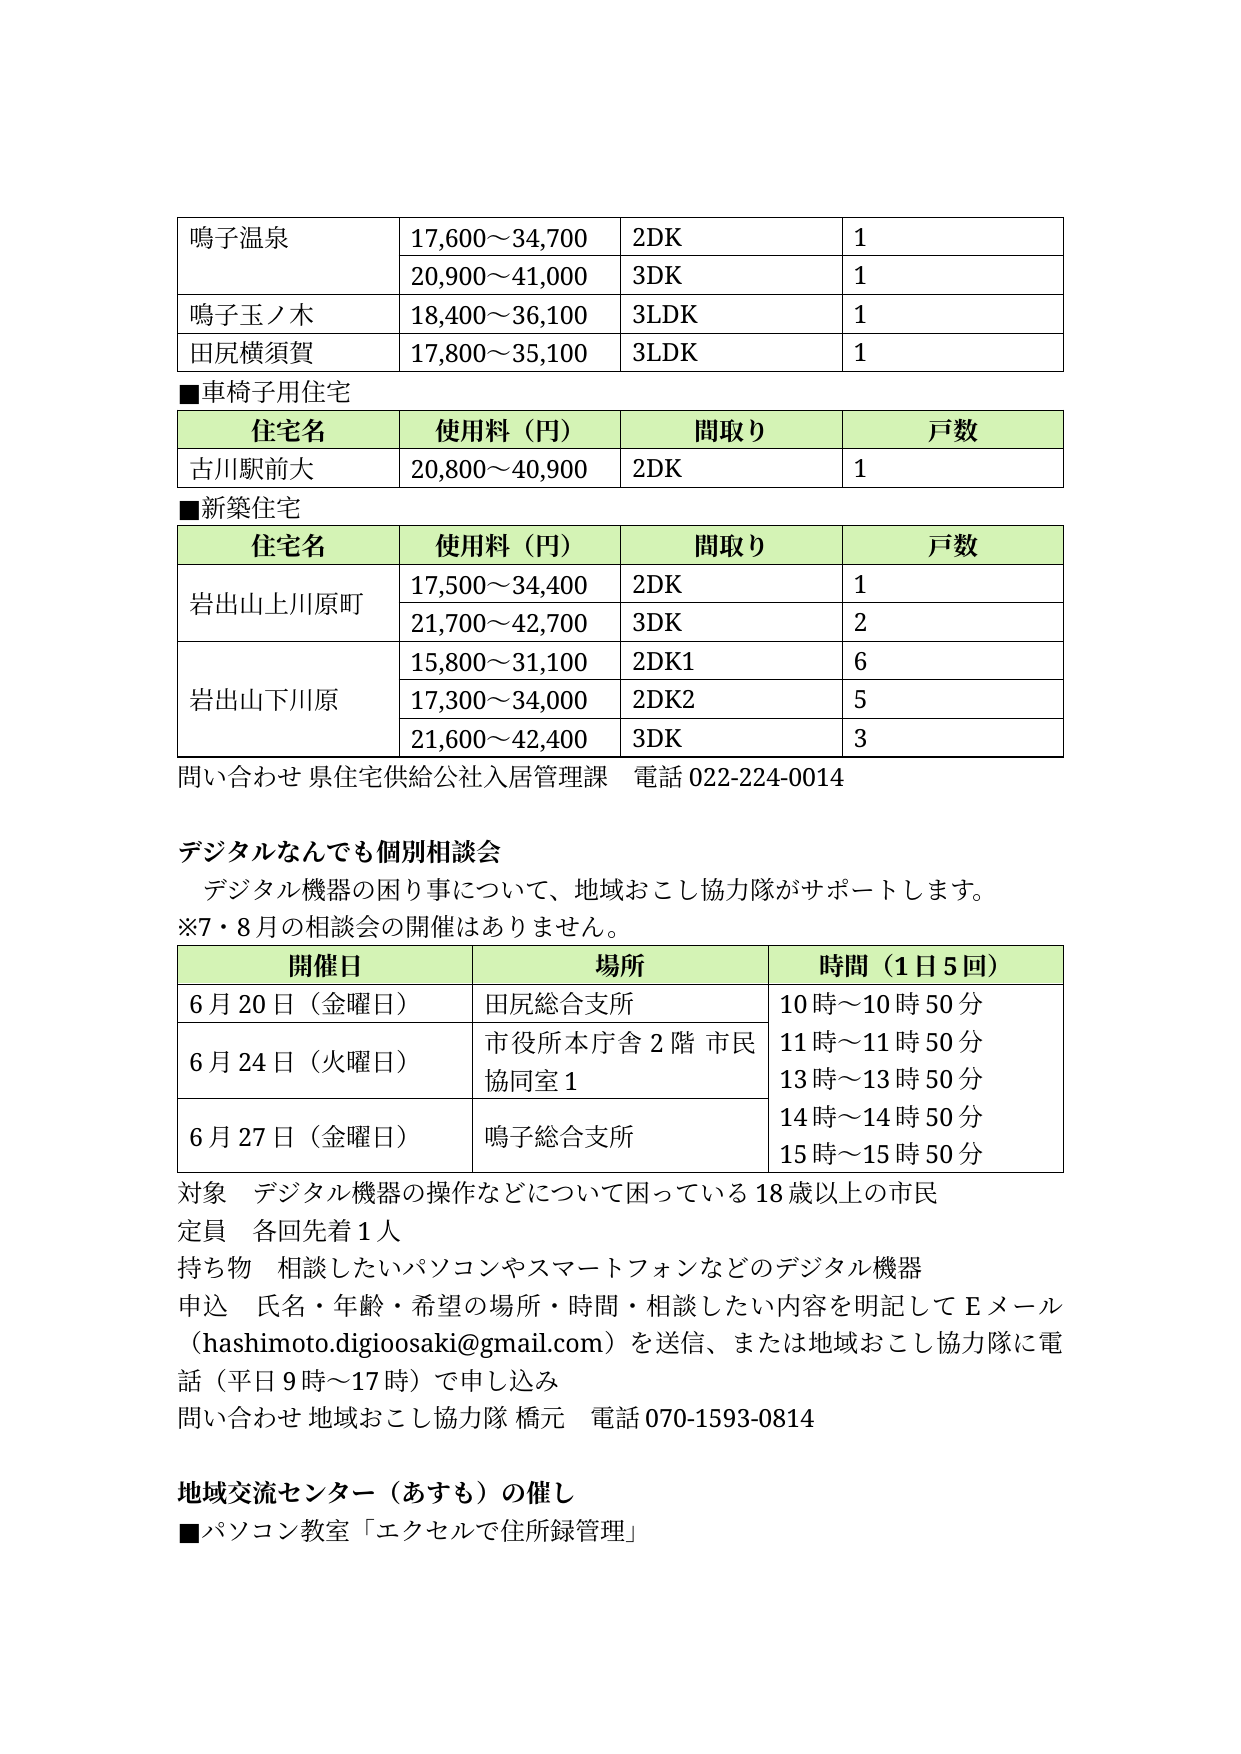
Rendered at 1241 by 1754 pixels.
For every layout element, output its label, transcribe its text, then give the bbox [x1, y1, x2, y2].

table_cell 3DK [621, 603, 842, 641]
table_cell 17,300～34,000 [400, 680, 620, 718]
table_cell 田尻横須賀 [178, 334, 399, 371]
table_cell 17,600～34,700 [400, 218, 620, 255]
table_cell 10時～10時50分 11時～11時50分 13時～13時50分 14時～14時50分 15時～15時50分 [769, 985, 1063, 1172]
table_header 場所 [473, 946, 768, 983]
table_cell 2DK [621, 449, 842, 487]
table_cell 6月27日（金曜日） [178, 1099, 472, 1172]
table_cell 20,900～41,000 [400, 256, 620, 294]
table_cell 6月24日（火曜日） [178, 1023, 472, 1098]
table_cell 鳴子総合支所 [473, 1099, 768, 1172]
table_cell 鳴子温泉 [178, 218, 399, 294]
text 問い合わせ 地域おこし協力隊 橋元 電話070-1593-0814 [177, 1398, 1063, 1436]
text ■車椅子用住宅 [177, 372, 1063, 409]
text 申込 氏名・年齢・希望の場所・時間・相談したい内容を明記してEメール（hashimoto.digioosaki@gmail.com）を送信、または地域おこし協力隊に電話（平日9時～17時）で申し込み [177, 1286, 1063, 1398]
table_cell 3LDK [621, 295, 842, 332]
text 定員 各回先着1人 [177, 1211, 1063, 1248]
table_header 戸数 [843, 526, 1063, 564]
table_cell 17,500～34,400 [400, 565, 620, 602]
text 問い合わせ 県住宅供給公社入居管理課 電話022-224-0014 [177, 758, 1063, 795]
table_header 時間（1日5回） [769, 946, 1063, 983]
text デジタルなんでも個別相談会 [177, 832, 1063, 870]
table_cell 岩出山上川原町 [178, 565, 399, 641]
table_cell 2 [843, 603, 1063, 641]
table_cell 鳴子玉ノ木 [178, 295, 399, 332]
table_cell 1 [843, 334, 1063, 371]
text ■新築住宅 [177, 488, 1063, 525]
table_cell 21,600～42,400 [400, 719, 620, 756]
table_header 戸数 [843, 411, 1063, 448]
table_cell 17,800～35,100 [400, 334, 620, 371]
table_cell 1 [843, 565, 1063, 602]
table_header 間取り [621, 411, 842, 448]
table_header 住宅名 [178, 411, 399, 448]
table_cell 岩出山下川原 [178, 642, 399, 756]
table_header 間取り [621, 526, 842, 564]
table_header 使用料（円） [400, 411, 620, 448]
table_cell 田尻総合支所 [473, 985, 768, 1022]
table_cell 1 [843, 449, 1063, 487]
text 持ち物 相談したいパソコンやスマートフォンなどのデジタル機器 [177, 1248, 1063, 1286]
table_header 開催日 [178, 946, 472, 983]
table_cell 6 [843, 642, 1063, 679]
table_cell 2DK [621, 565, 842, 602]
table_header 住宅名 [178, 526, 399, 564]
text 対象 デジタル機器の操作などについて困っている18歳以上の市民 [177, 1173, 1063, 1211]
text デジタル機器の困り事について、地域おこし協力隊がサポートします。 [177, 870, 1063, 907]
table_cell 20,800～40,900 [400, 449, 620, 487]
table_cell 2DK [621, 218, 842, 255]
table_header 使用料（円） [400, 526, 620, 564]
table_cell 6月20日（金曜日） [178, 985, 472, 1022]
table_cell 1 [843, 295, 1063, 332]
table_cell 市役所本庁舎2階 市民協同室1 [473, 1023, 768, 1098]
table_cell 3LDK [621, 334, 842, 371]
table_cell 15,800～31,100 [400, 642, 620, 679]
table_cell 古川駅前大 [178, 449, 399, 487]
table_cell 2DK1 [621, 642, 842, 679]
table_cell 1 [843, 256, 1063, 294]
table_cell 3DK [621, 719, 842, 756]
table_cell 21,700～42,700 [400, 603, 620, 641]
text 地域交流センター（あすも）の催し [177, 1473, 1063, 1511]
table_cell 18,400～36,100 [400, 295, 620, 332]
text ■パソコン教室「エクセルで住所録管理」 [177, 1511, 1063, 1548]
table_cell 1 [843, 218, 1063, 255]
text ※7・8月の相談会の開催はありません。 [177, 907, 1063, 945]
table_cell 5 [843, 680, 1063, 718]
table_cell 3 [843, 719, 1063, 756]
table_cell 2DK2 [621, 680, 842, 718]
table_cell 3DK [621, 256, 842, 294]
